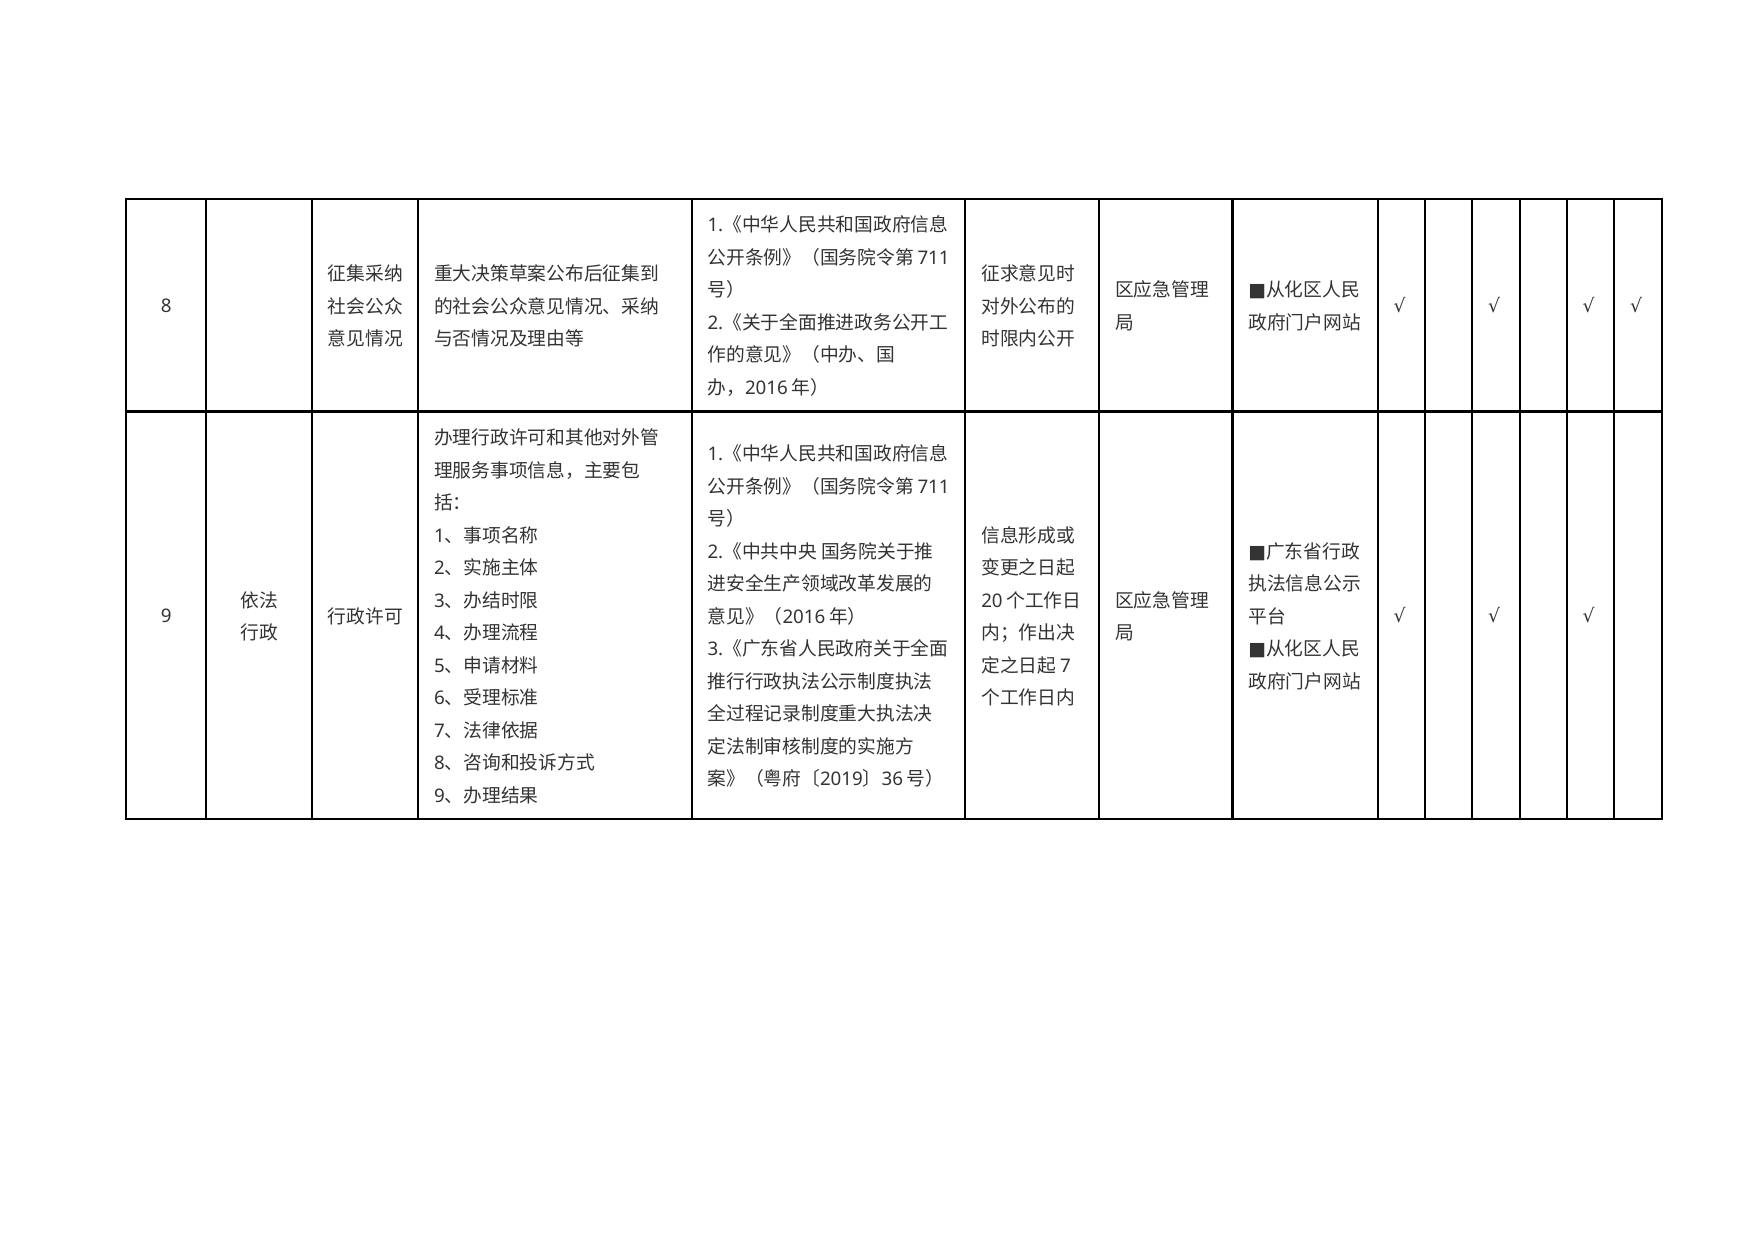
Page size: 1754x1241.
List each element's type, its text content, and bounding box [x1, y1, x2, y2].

table_cell 信息形成或变更之日起20个工作日内；作出决定之日起7个工作日内 [966, 413, 1098, 818]
table_cell [1426, 413, 1471, 818]
table_cell [1426, 200, 1471, 410]
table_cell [693, 200, 964, 410]
table_cell √ [1379, 413, 1424, 818]
table_cell 8 [127, 200, 205, 410]
table_cell 区应急管理局 [1100, 200, 1231, 410]
table_cell √ [1568, 413, 1613, 818]
table_cell ■广东省行政执法信息公示平台 ■从化区人民政府门户网站 [1234, 413, 1377, 818]
table_cell 9 [127, 413, 205, 818]
table_cell 1.《中华人民共和国政府信息公开条例》（国务院令第711号） 2.《中共中央 国务院关于推进安全生产领域改革发展的意见》（2016年） 3.《广东省人民政府关于全面推行行政执法公示制度执法全过程记录制度重大执法决定法制审核制度的实施方案》（粤府〔2019〕36号） [693, 413, 964, 818]
table_cell √ [1473, 200, 1519, 410]
table_cell [1615, 413, 1661, 818]
table_cell 区应急管理局 [1100, 413, 1231, 818]
table_cell √ [1568, 200, 1613, 410]
table_cell √ [1615, 200, 1661, 410]
table_cell [1521, 200, 1566, 410]
table_cell √ [1473, 413, 1519, 818]
table_cell 办理行政许可和其他对外管理服务事项信息，主要包括： 1、事项名称 2、实施主体 3、办结时限 4、办理流程 5、申请材料 6、受理标准 7、法律依据 8、咨询和投诉方式 9、办理结果 [419, 413, 691, 818]
table_cell 依法 行政 [207, 413, 311, 818]
table_cell √ [1379, 200, 1424, 410]
table_cell 行政许可 [313, 413, 417, 818]
table_cell 征求意见时对外公布的时限内公开 [966, 200, 1098, 410]
table_cell [1521, 413, 1566, 818]
table_cell 重大决策草案公布后征集到的社会公众意见情况、采纳与否情况及理由等 [419, 200, 691, 410]
table_cell 征集采纳社会公众意见情况 [313, 200, 417, 410]
table_cell ■从化区人民政府门户网站 [1234, 200, 1377, 410]
